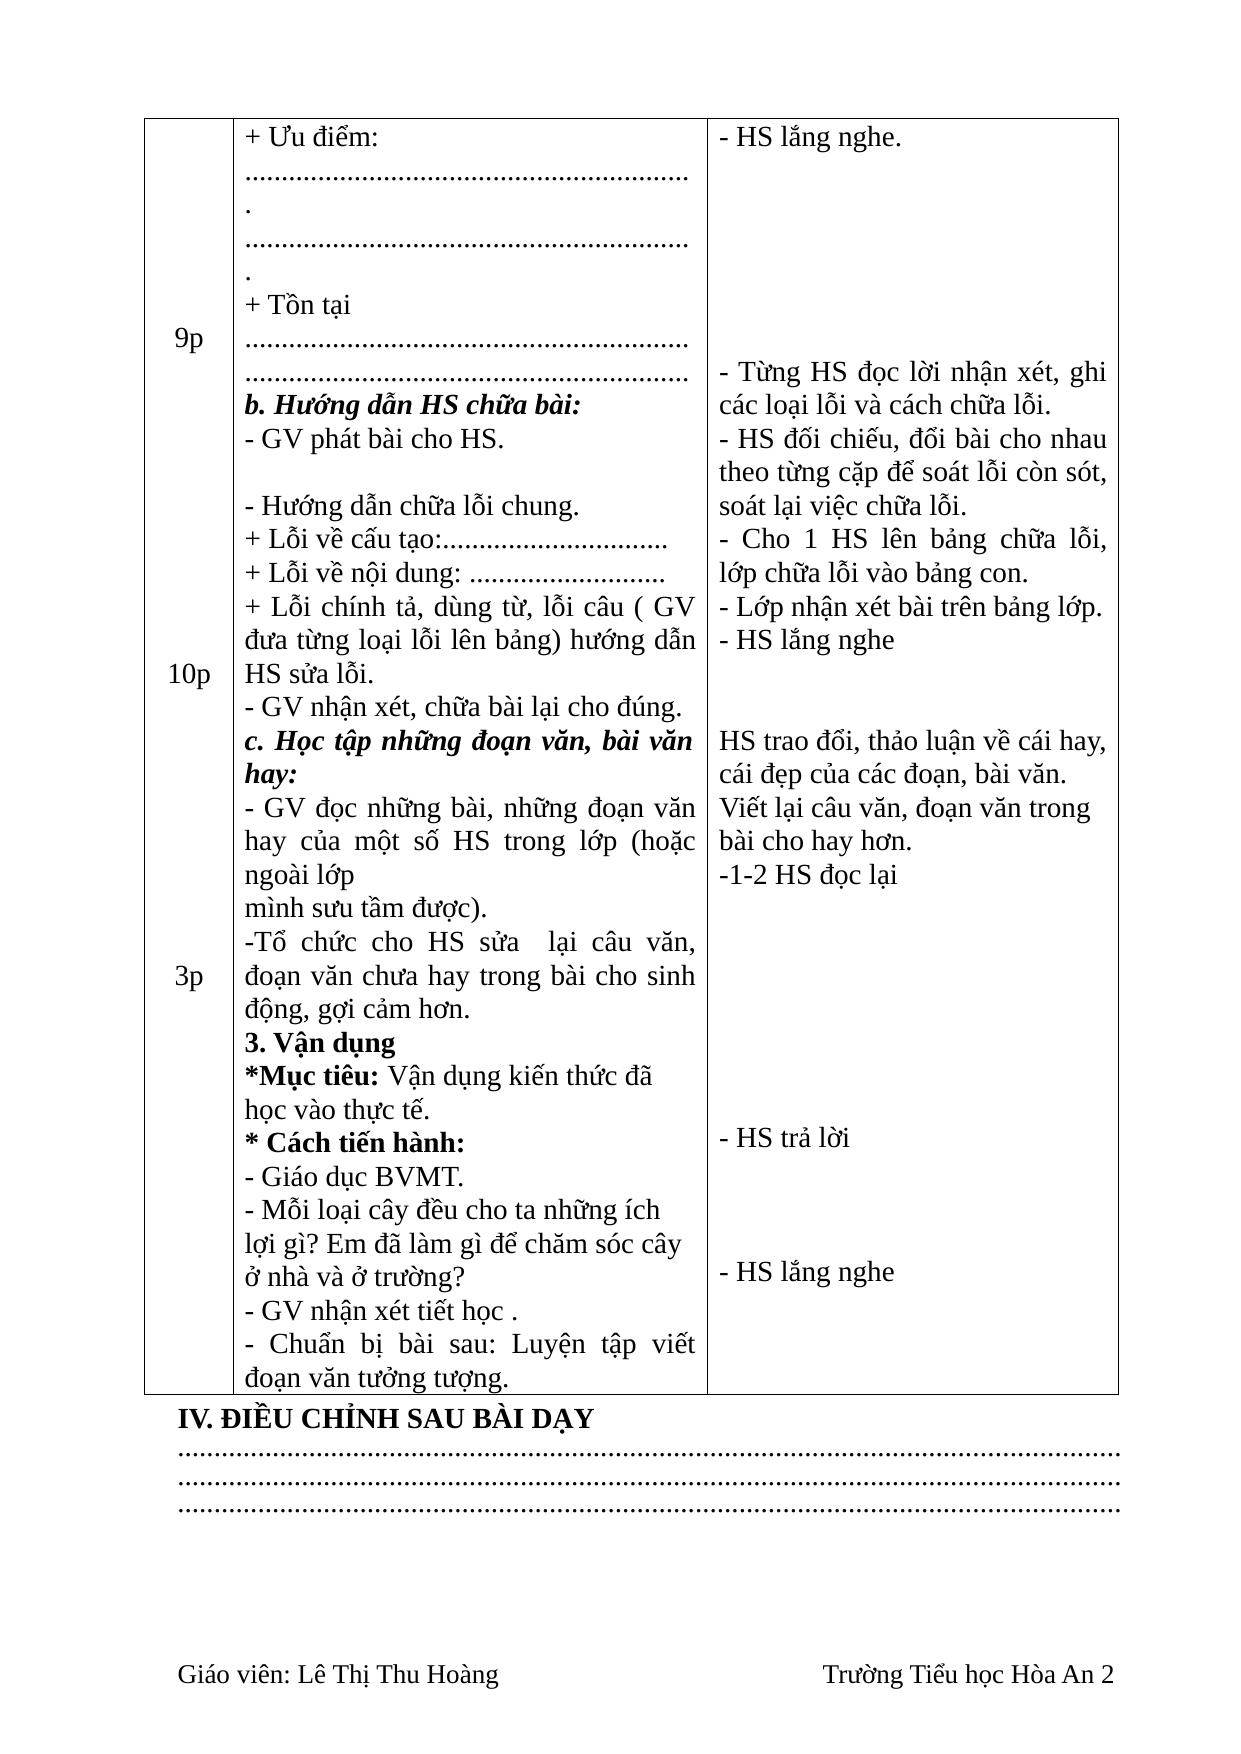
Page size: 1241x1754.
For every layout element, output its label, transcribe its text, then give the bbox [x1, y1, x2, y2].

text IV. ĐIỀU CHỈNH SAU BÀI DẠY [177, 1401, 1122, 1434]
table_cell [234, 119, 707, 1394]
table_cell 3p 9p 9p 10p 3p [145, 119, 233, 1394]
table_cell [708, 119, 1118, 1394]
